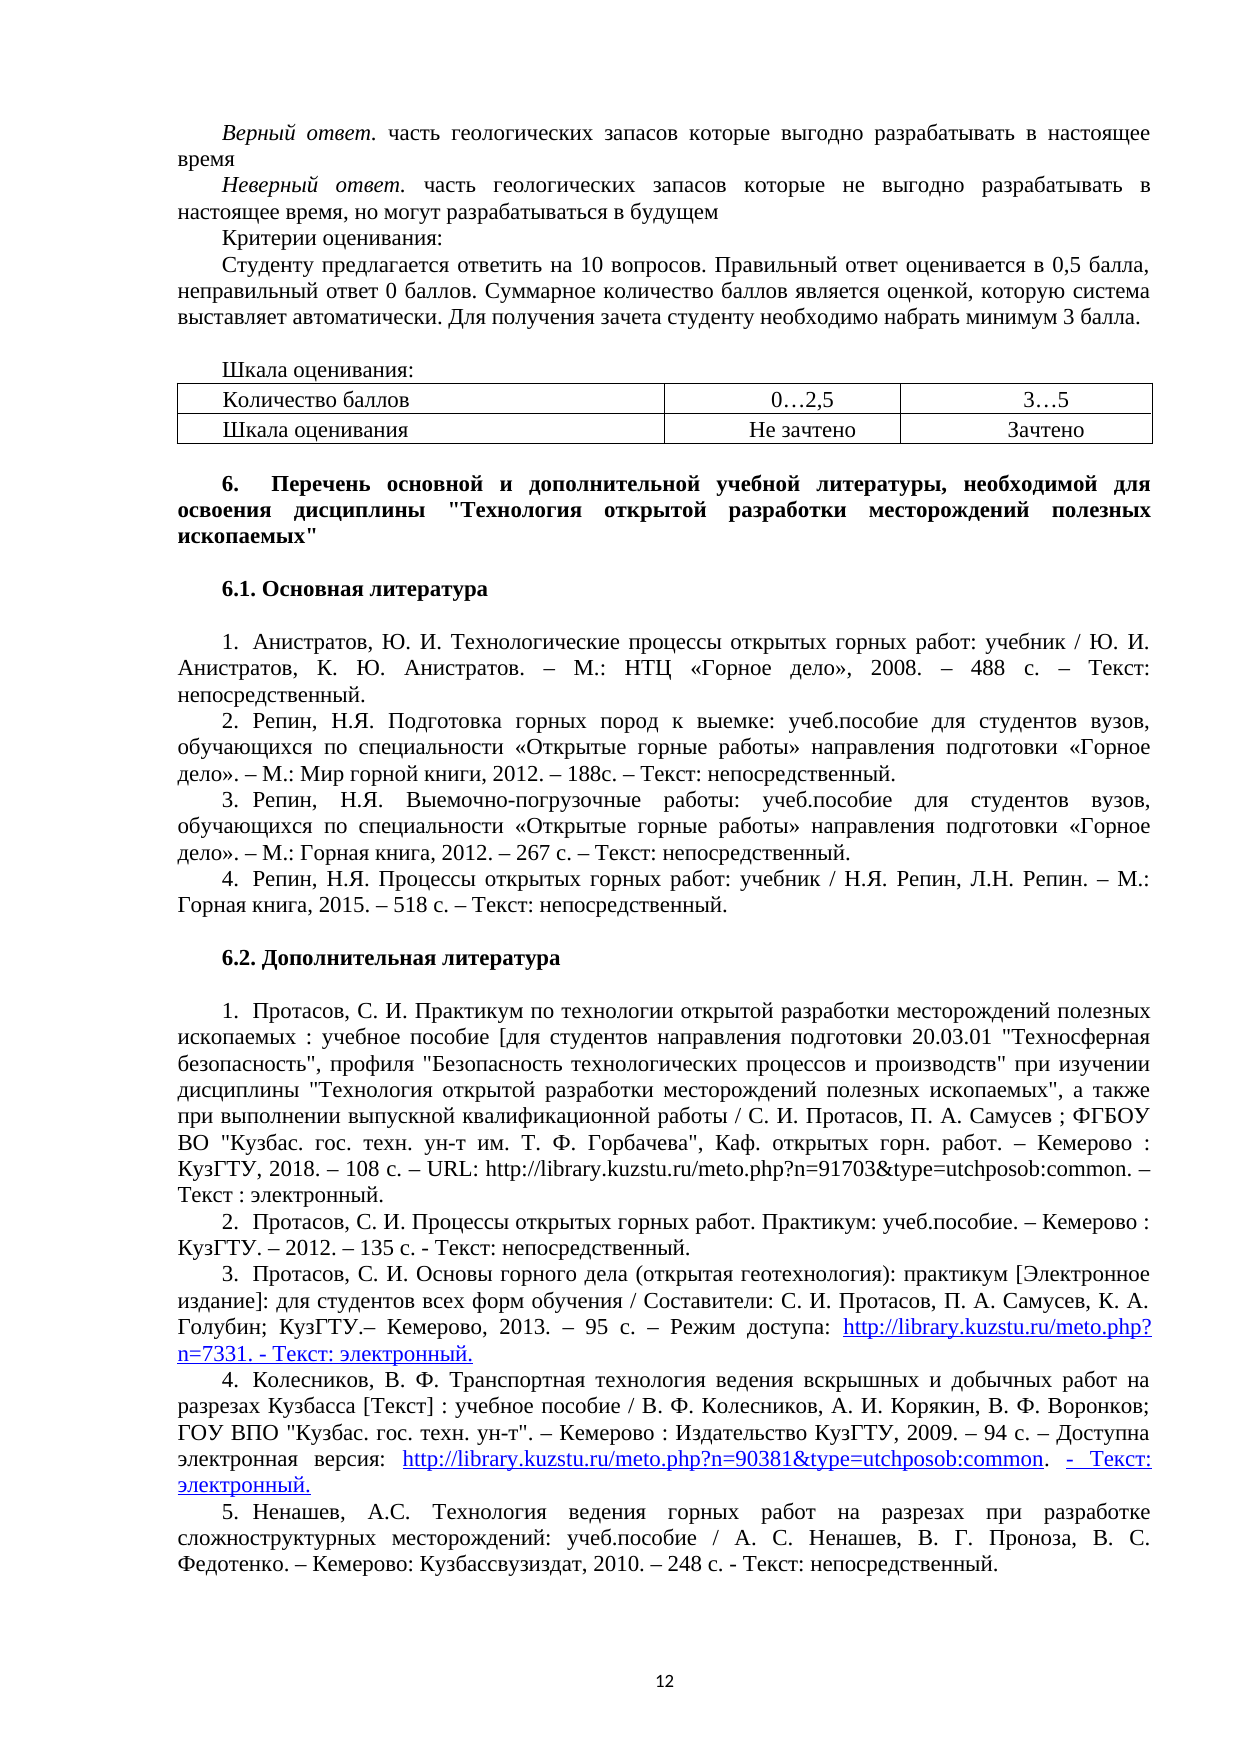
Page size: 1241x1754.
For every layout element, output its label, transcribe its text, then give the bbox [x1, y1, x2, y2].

list Репин, Н.Я. Выемочно-погрузочные работы: учеб.пособие для студентов вузов, обучающихся по специальности «Открытые горные работы» направления подготовки «Горное дело». – М.: Горная книга, 2012. – 267 с. – Текст: непосредственный. [177, 786, 1152, 865]
text Студенту предлагается ответить на 10 вопросов. Правильный ответ оценивается в 0,5 балла, неправильный ответ 0 баллов. Суммарное количество баллов является оценкой, которую система выставляет автоматически. Для получения зачета студенту необходимо набрать минимум 3 балла. [177, 251, 1152, 330]
text Шкала оценивания: [177, 356, 1152, 382]
list Анистратов, Ю. И. Технологические процессы открытых горных работ: учебник / Ю. И. Анистратов, К. Ю. Анистратов. – М.: НТЦ «Горное дело», 2008. – 488 с. – Текст: непосредственный. [177, 628, 1152, 707]
list Репин, Н.Я. Процессы открытых горных работ: учебник / Н.Я. Репин, Л.Н. Репин. – М.: Горная книга, 2015. – 518 с. – Текст: непосредственный. [177, 865, 1152, 918]
table_cell Не зачтено [665, 414, 900, 443]
table_header 3…5 [901, 384, 1152, 413]
table_cell Шкала оценивания [178, 414, 664, 443]
table_header Количество баллов [178, 384, 664, 413]
list 6.2. Дополнительная литература [177, 944, 1152, 971]
text Критерии оценивания: [177, 224, 1152, 251]
table_header 0…2,5 [665, 384, 900, 413]
text Неверный ответ. часть геологических запасов которые не выгодно разрабатывать в настоящее время, но могут разрабатываться в будущем [177, 172, 1152, 224]
list Протасов, С. И. Основы горного дела (открытая геотехнология): практикум [Электронное издание]: для студентов всех форм обучения / Составители: С. И. Протасов, П. А. Самусев, К. А. Голубин; КузГТУ.– Кемерово, 2013. – 95 с. – Режим доступа: http://library.kuzstu.ru/meto.php?n=7331. - Текст: электронный. [177, 1261, 1152, 1366]
text Верный ответ. часть геологических запасов которые выгодно разрабатывать в настоящее время [177, 119, 1152, 172]
text 6. Перечень основной и дополнительной учебной литературы, необходимой для освоения дисциплины "Технология открытой разработки месторождений полезных ископаемых" [177, 470, 1152, 549]
list Репин, Н.Я. Подготовка горных пород к выемке: учеб.пособие для студентов вузов, обучающихся по специальности «Открытые горные работы» направления подготовки «Горное дело». – М.: Мир горной книги, 2012. – 188с. – Текст: непосредственный. [177, 707, 1152, 786]
table_cell Зачтено [901, 413, 1152, 443]
list Протасов, С. И. Практикум по технологии открытой разработки месторождений полезных ископаемых : учебное пособие [для студентов направления подготовки 20.03.01 "Техносферная безопасность", профиля "Безопасность технологических процессов и производств" при изучении дисциплины "Технология открытой разработки месторождений полезных ископаемых", а также при выполнении выпускной квалификационной работы / С. И. Протасов, П. А. Самусев ; ФГБОУ ВО "Кузбас. гос. техн. ун-т им. Т. Ф. Горбачева", Каф. открытых горн. работ. – Кемерово : КузГТУ, 2018. – 108 с. – URL: http://library.kuzstu.ru/meto.php?n=91703&type=utchposob:common. – Текст : электронный. [177, 997, 1152, 1208]
list Ненашев, А.С. Технология ведения горных работ на разрезах при разработке сложноструктурных месторождений: учеб.пособие / А. С. Ненашев, В. Г. Проноза, В. С. Федотенко. – Кемерово: Кузбассвузиздат, 2010. – 248 с. - Текст: непосредственный. [177, 1498, 1152, 1577]
list Колесников, В. Ф. Транспортная технология ведения вскрышных и добычных работ на разрезах Кузбасса [Текст] : учебное пособие / В. Ф. Колесников, А. И. Корякин, В. Ф. Воронков; ГОУ ВПО "Кузбас. гос. техн. ун-т". – Кемерово : Издательство КузГТУ, 2009. – 94 с. – Доступна электронная версия: http://library.kuzstu.ru/meto.php?n=90381&type=utchposob:common. - Текст: электронный. [177, 1366, 1152, 1498]
text 6.1. Основная литература [177, 575, 1152, 602]
list Протасов, С. И. Процессы открытых горных работ. Практикум: учеб.пособие. – Кемерово : КузГТУ. – 2012. – 135 с. - Текст: непосредственный. [177, 1208, 1152, 1261]
